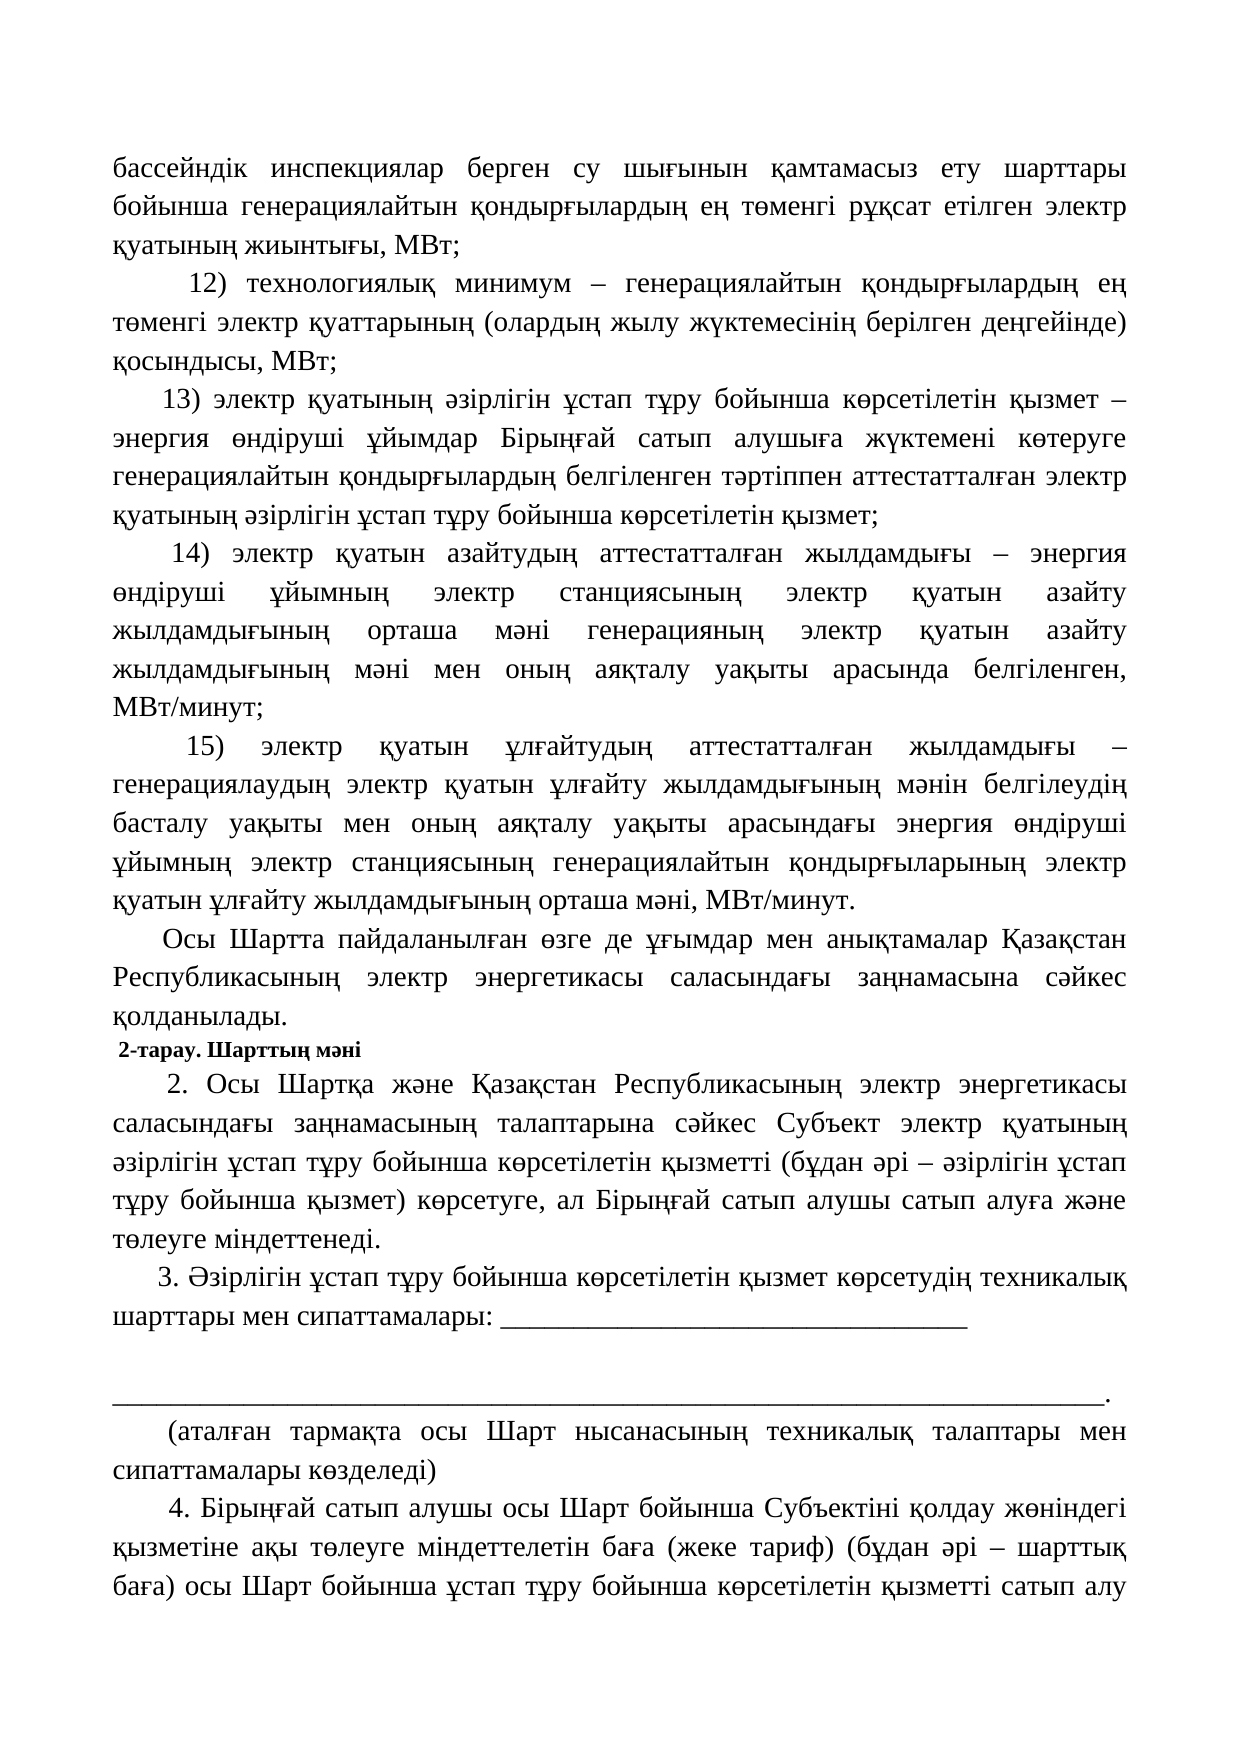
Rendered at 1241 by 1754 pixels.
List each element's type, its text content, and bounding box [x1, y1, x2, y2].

text 2-тарау. Шарттың мәні [112, 1036, 1128, 1063]
text Осы Шартта пайдаланылған өзге де ұғымдар мен анықтамалар Қазақстан Республикасының электр энергетикасы саласындағы заңнамасына сәйкес қолданылады. [112, 921, 1128, 1031]
text (аталған тармақта осы Шарт нысанасының техникалық талаптары мен сипаттамалары көзделеді) [112, 1413, 1128, 1486]
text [112, 150, 1128, 261]
text 14) электр қуатын азайтудың аттестатталған жылдамдығы – энергия өндіруші ұйымның электр станциясының электр қуатын азайту жылдамдығының орташа мәні генерацияның электр қуатын азайту жылдамдығының мәні мен оның аяқталу уақыты арасында белгіленген, МВт/минут; [112, 535, 1128, 723]
text 12) технологиялық минимум – генерациялайтын қондырғылардың ең төменгі электр қуаттарының (олардың жылу жүктемесінің берілген деңгейінде) қосындысы, МВт; [112, 266, 1128, 376]
text 3. Әзірлігін ұстап тұру бойынша көрсетілетін қызмет көрсетудің техникалық шарттары мен сипаттамалары: ________________________________ [112, 1259, 1128, 1331]
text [112, 1491, 1128, 1601]
text ____________________________________________________________________. [112, 1336, 1128, 1408]
text 15) электр қуатын ұлғайтудың аттестатталған жылдамдығы – генерациялаудың электр қуатын ұлғайту жылдамдығының мәнін белгілеудің басталу уақыты мен оның аяқталу уақыты арасындағы энергия өндіруші ұйымның электр станциясының генерациялайтын қондырғыларының электр қуатын ұлғайту жылдамдығының орташа мәні, МВт/минут. [112, 728, 1128, 916]
text 2. Осы Шартқа және Қазақстан Республикасының электр энергетикасы саласындағы заңнамасының талаптарына сәйкес Субъект электр қуатының әзірлігін ұстап тұру бойынша көрсетілетін қызметті (бұдан әрі – әзірлігін ұстап тұру бойынша қызмет) көрсетуге, ал Бірыңғай сатып алушы сатып алуға және төлеуге міндеттенеді. [112, 1067, 1128, 1254]
text 13) электр қуатының әзірлігін ұстап тұру бойынша көрсетілетін қызмет – энергия өндіруші ұйымдар Бірыңғай сатып алушыға жүктемені көтеруге генерациялайтын қондырғылардың белгіленген тәртіппен аттестатталған электр қуатының әзірлігін ұстап тұру бойынша көрсетілетін қызмет; [112, 381, 1128, 530]
